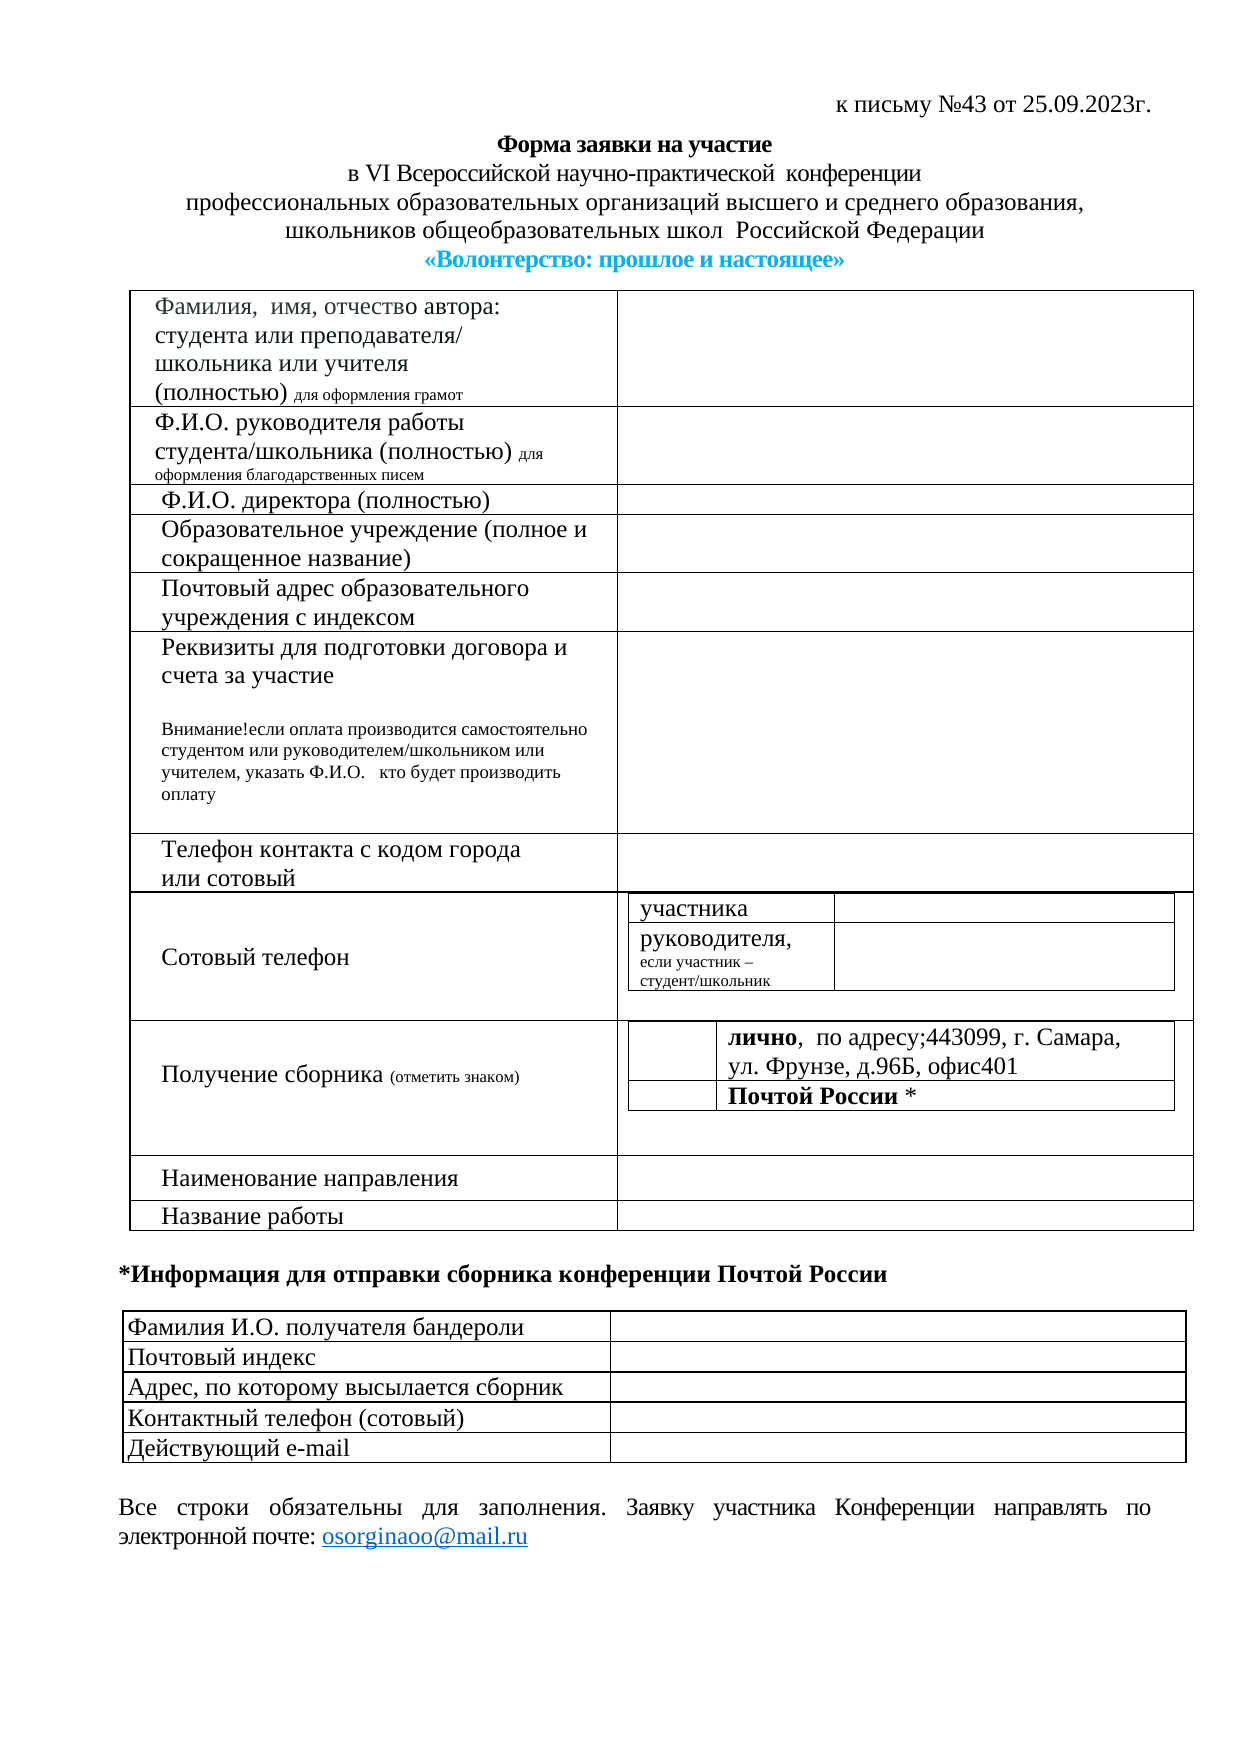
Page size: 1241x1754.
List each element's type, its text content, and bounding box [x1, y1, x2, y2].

table_cell Получение сборника (отметить знаком) [131, 1021, 617, 1155]
table_cell [618, 1201, 1193, 1229]
table_header [611, 1312, 1185, 1341]
table_cell [618, 515, 1193, 572]
table_cell Почтовый индекс [124, 1342, 610, 1371]
text *Информация для отправки сборника конференции Почтой России [118, 1259, 1152, 1288]
table_cell Реквизиты для подготовки договора и счета за участие Внимание!если оплата производится самостоятельно студентом или руководителем/школьником или учителем, указать Ф.И.О. кто будет производить оплату [131, 632, 617, 833]
table_cell [618, 632, 1193, 833]
table_cell [618, 485, 1193, 513]
table_cell Телефон контакта с кодом города или сотовый [131, 834, 617, 891]
text «Волонтерство: прошлое и настоящее» [118, 244, 1152, 273]
table_cell Сотовый телефон [131, 893, 617, 1020]
table_cell [611, 1342, 1185, 1371]
text Все строки обязательны для заполнения. Заявку участника Конференции направлять по электронной почте: osorginaoo@mail.ru [118, 1492, 1152, 1550]
table_cell Контактный телефон (сотовый) [124, 1403, 610, 1432]
text к письму №43 от 25.09.2023г. [709, 89, 1152, 117]
table_cell [611, 1373, 1185, 1401]
table_cell Ф.И.О. руководителя работы студента/школьника (полностью) для оформления благодарственных писем [131, 407, 617, 484]
table_cell [611, 1403, 1185, 1432]
table_cell [618, 1021, 1193, 1155]
table_cell [618, 1156, 1193, 1200]
table_cell Почтовый адрес образовательного учреждения с индексом [131, 573, 617, 631]
text Форма заявки на участие [118, 129, 1152, 158]
table_cell [611, 1433, 1185, 1462]
table_header [618, 291, 1193, 406]
table_header Фамилия И.О. получателя бандероли [124, 1312, 610, 1341]
table_cell 1 [618, 893, 1193, 1020]
table_cell Ф.И.О. директора (полностью) [131, 485, 617, 513]
text профессиональных образовательных организаций высшего и среднего образования, школьников общеобразовательных школ Российской Федерации [118, 187, 1152, 244]
text в VI Всероссийской научно-практической конференции [118, 158, 1152, 187]
table_cell Образовательное учреждение (полное и сокращенное название) [131, 515, 617, 572]
table_cell Название работы [131, 1201, 617, 1229]
table_cell [618, 834, 1193, 891]
table_cell Действующий e-mail [124, 1433, 610, 1462]
table_cell [618, 573, 1193, 631]
table_header Фамилия, имя, отчество автора: студента или преподавателя/ школьника или учителя (полностью) для оформления грамот [131, 291, 617, 406]
table_cell Адрес, по которому высылается сборник [124, 1373, 610, 1401]
table_cell Наименование направления [131, 1156, 617, 1200]
table_cell [618, 407, 1193, 484]
